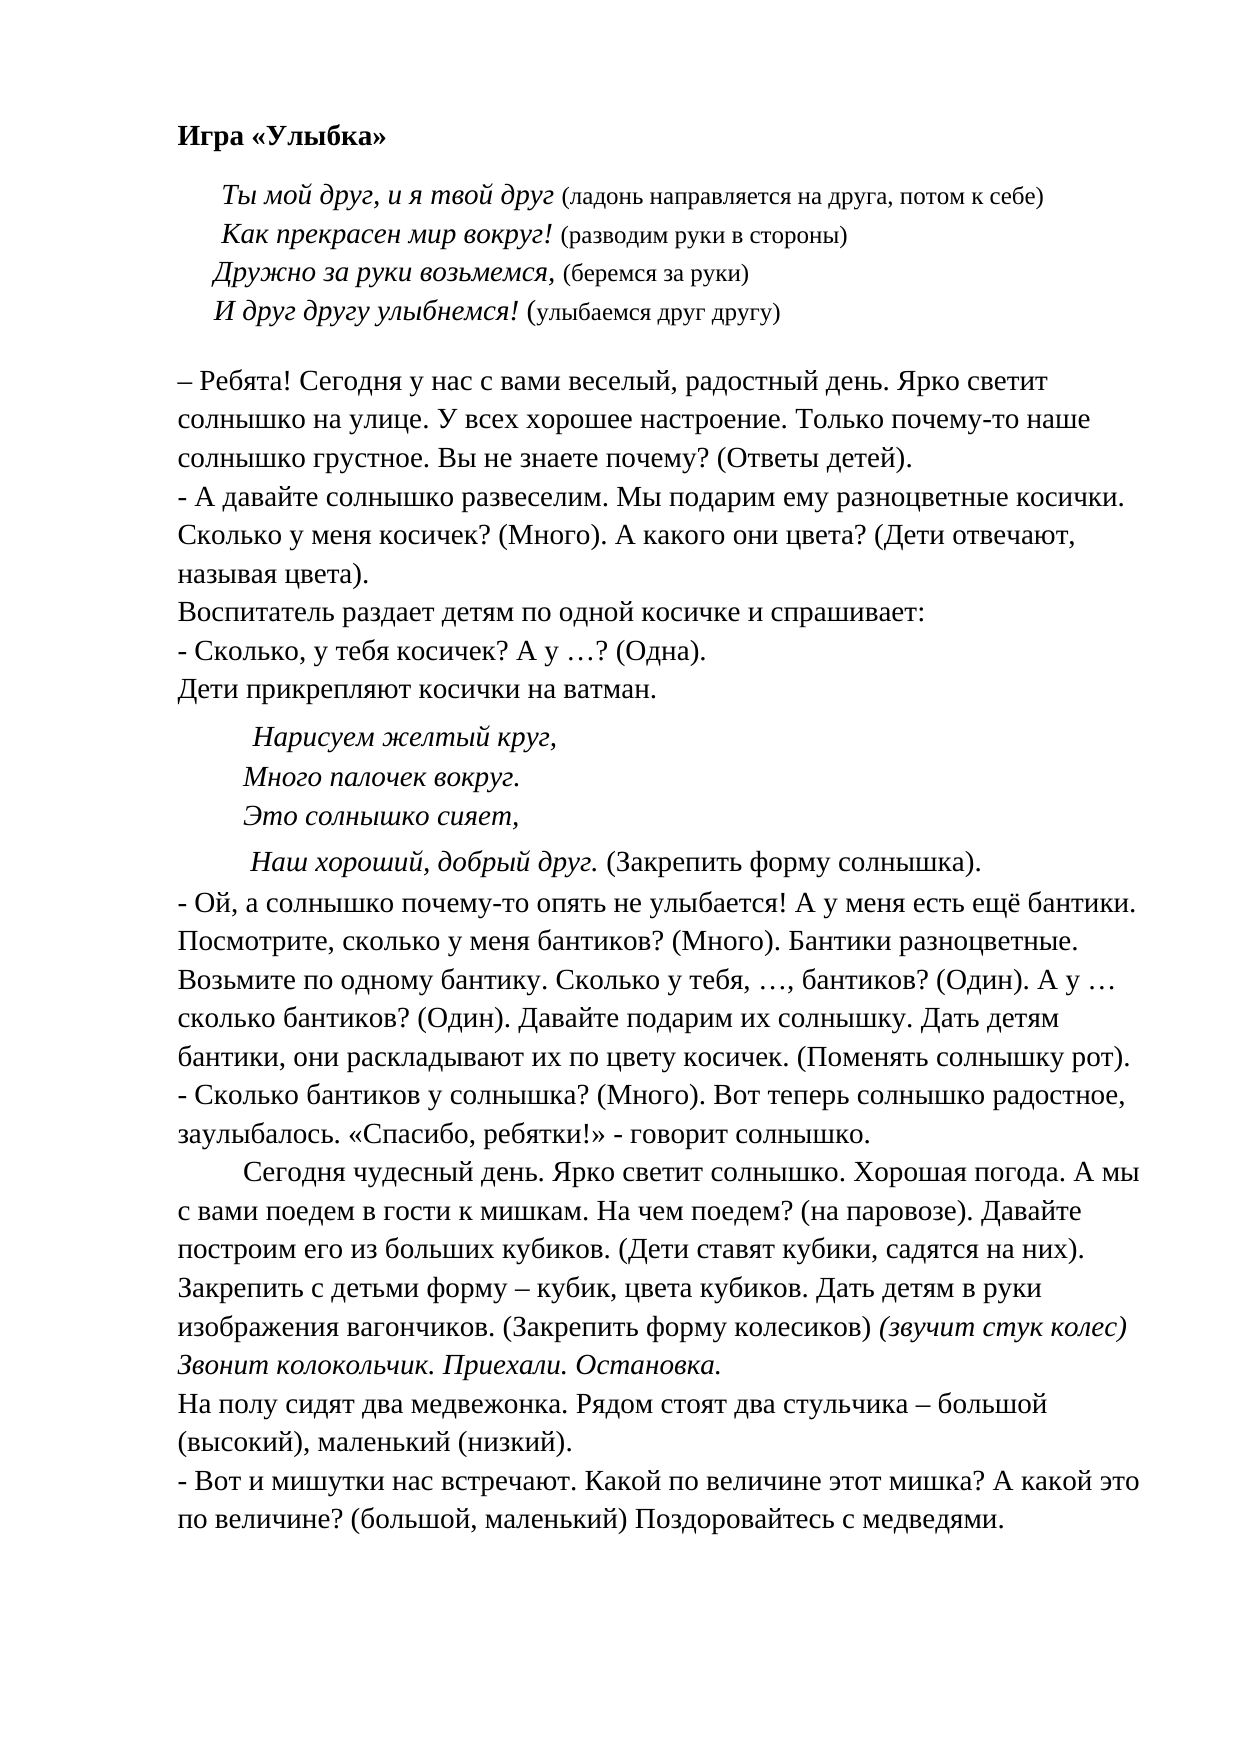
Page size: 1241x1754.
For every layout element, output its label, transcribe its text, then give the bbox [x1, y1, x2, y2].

text Игра «Улыбка» [177, 118, 1152, 152]
text Дружно за руки возьмемся, (беремся за руки) [177, 254, 1152, 288]
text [177, 363, 1152, 1535]
text Ты мой друг, и я твой друг (ладонь направляется на друга, потом к себе) [177, 177, 1152, 211]
text И друг другу улыбнемся! (улыбаемся друг другу) [177, 293, 1152, 359]
text Как прекрасен мир вокруг! (разводим руки в стороны) [177, 216, 1152, 249]
